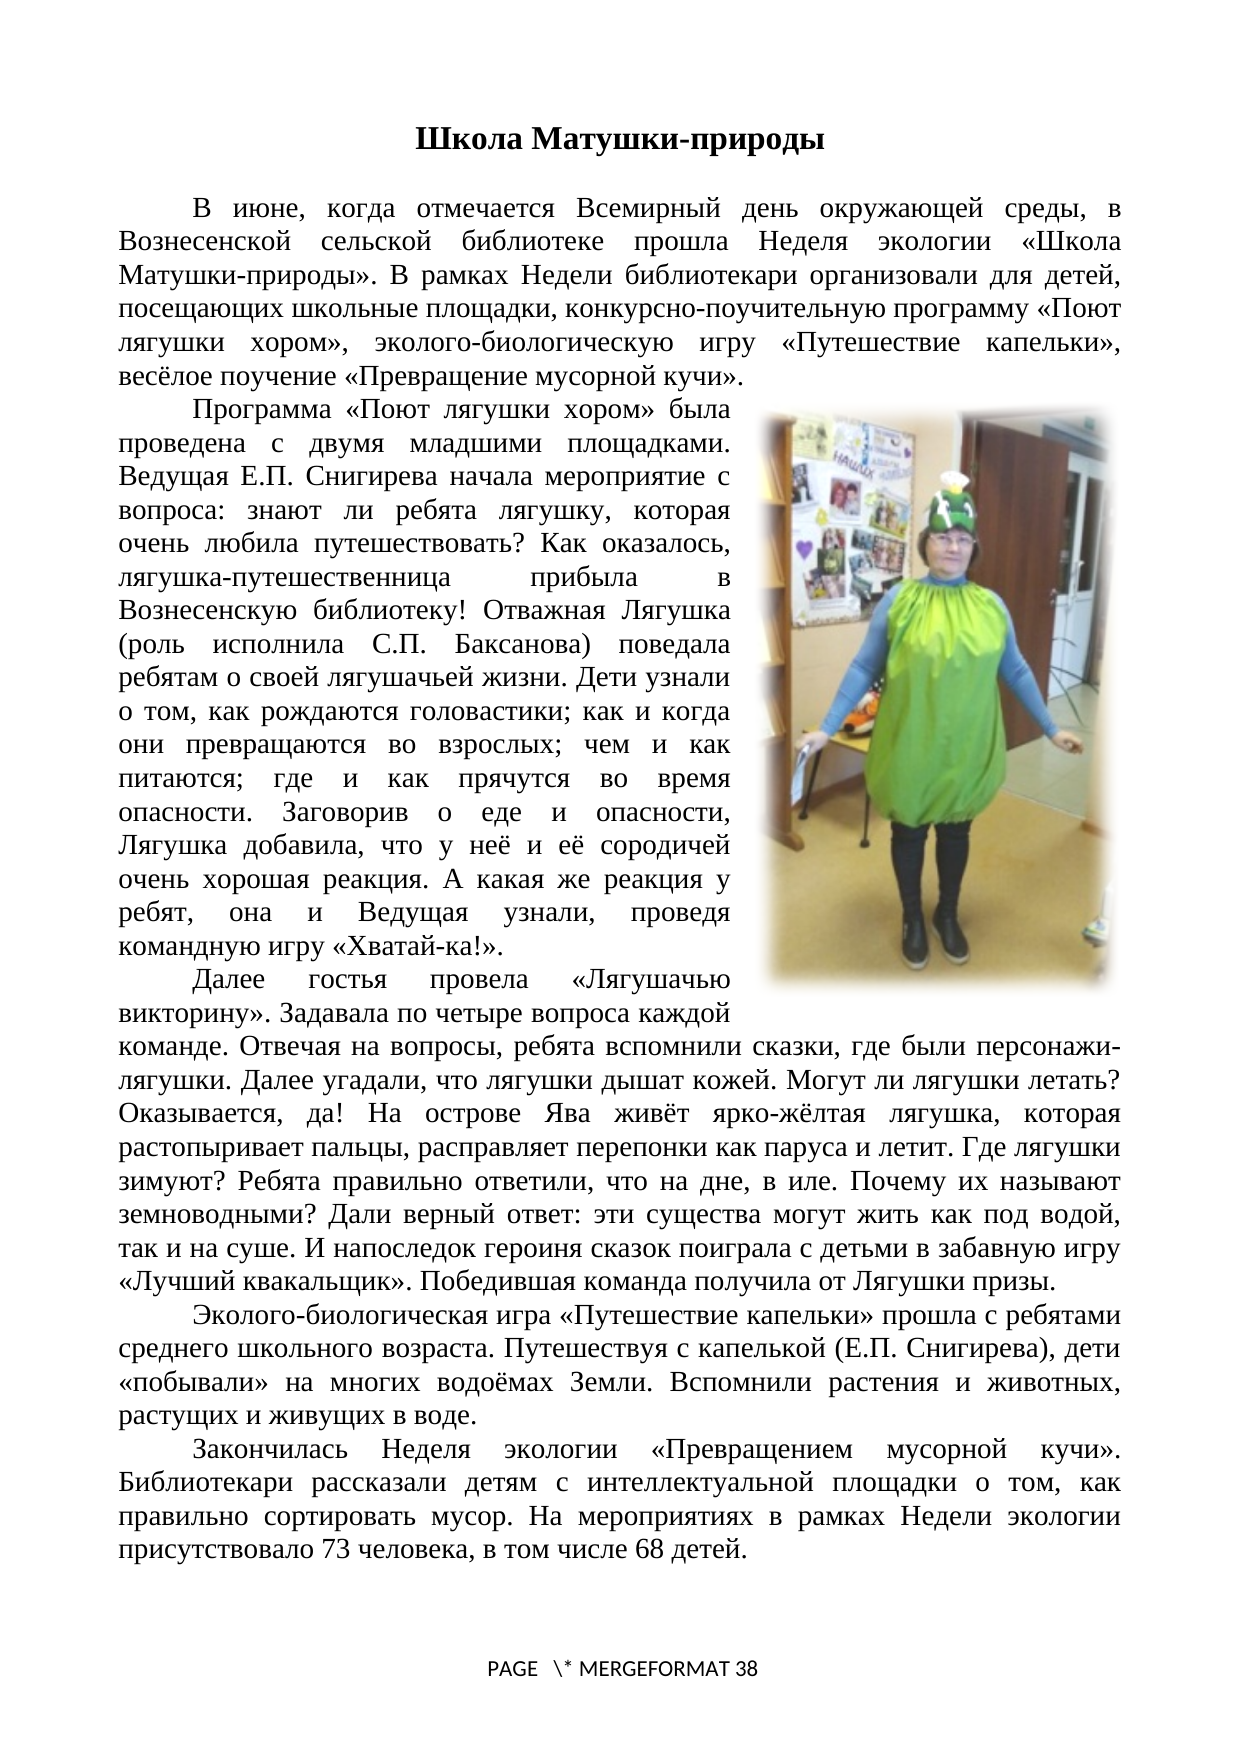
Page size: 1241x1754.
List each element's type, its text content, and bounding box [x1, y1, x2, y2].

text В июне, когда отмечается Всемирный день окружающей среды, в Вознесенской сельской библиотеке прошла Неделя экологии «Школа Матушки-природы». В рамках Недели библиотекари организовали для детей, посещающих школьные площадки, конкурсно-поучительную программу «Поют лягушки хором», эколого-биологическую игру «Путешествие капельки», весёлое поучение «Превращение мусорной кучи». [118, 190, 1122, 391]
text Программа «Поют лягушки хором» была проведена с двумя младшими площадками. Ведущая Е.П. Снигирева начала мероприятие с вопроса: знают ли ребята лягушку, которая очень любила путешествовать? Как оказалось, лягушка-путешественница прибыла в Вознесенскую библиотеку! Отважная Лягушка (роль исполнила С.П. Баксанова) поведала ребятам о своей лягушачьей жизни. Дети узнали о том, как рождаются головастики; как и когда они превращаются во взрослых; чем и как питаются; где и как прячутся во время опасности. Заговорив о еде и опасности, Лягушка добавила, что у неё и её сородичей очень хорошая реакция. А какая же реакция у ребят, она и Ведущая узнали, проведя командную игру «Хватай-ка!». [118, 391, 1122, 961]
text Далее гостья провела «Лягушачью викторину». Задавала по четыре вопроса каждой команде. Отвечая на вопросы, ребята вспомнили сказки, где были персонажи-лягушки. Далее угадали, что лягушки дышат кожей. Могут ли лягушки летать? Оказывается, да! На острове Ява живёт ярко-жёлтая лягушка, которая растопыривает пальцы, расправляет перепонки как паруса и летит. Где лягушки зимуют? Ребята правильно ответили, что на дне, в иле. Почему их называют земноводными? Дали верный ответ: эти существа могут жить как под водой, так и на суше. И напоследок героиня сказок поиграла с детьми в забавную игру «Лучший квакальщик». Победившая команда получила от Лягушки призы. [118, 961, 1122, 1297]
text Эколого-биологическая игра «Путешествие капельки» прошла с ребятами среднего школьного возраста. Путешествуя с капелькой (Е.П. Снигирева), дети «побывали» на многих водоёмах Земли. Вспомнили растения и животных, растущих и живущих в воде. [118, 1297, 1122, 1431]
text Закончилась Неделя экологии «Превращением мусорной кучи». Библиотекари рассказали детям с интеллектуальной площадки о том, как правильно сортировать мусор. На мероприятиях в рамках Недели экологии присутствовало 73 человека, в том числе 68 детей. [118, 1431, 1122, 1565]
subtitle Школа Матушки-природы [118, 118, 1122, 156]
